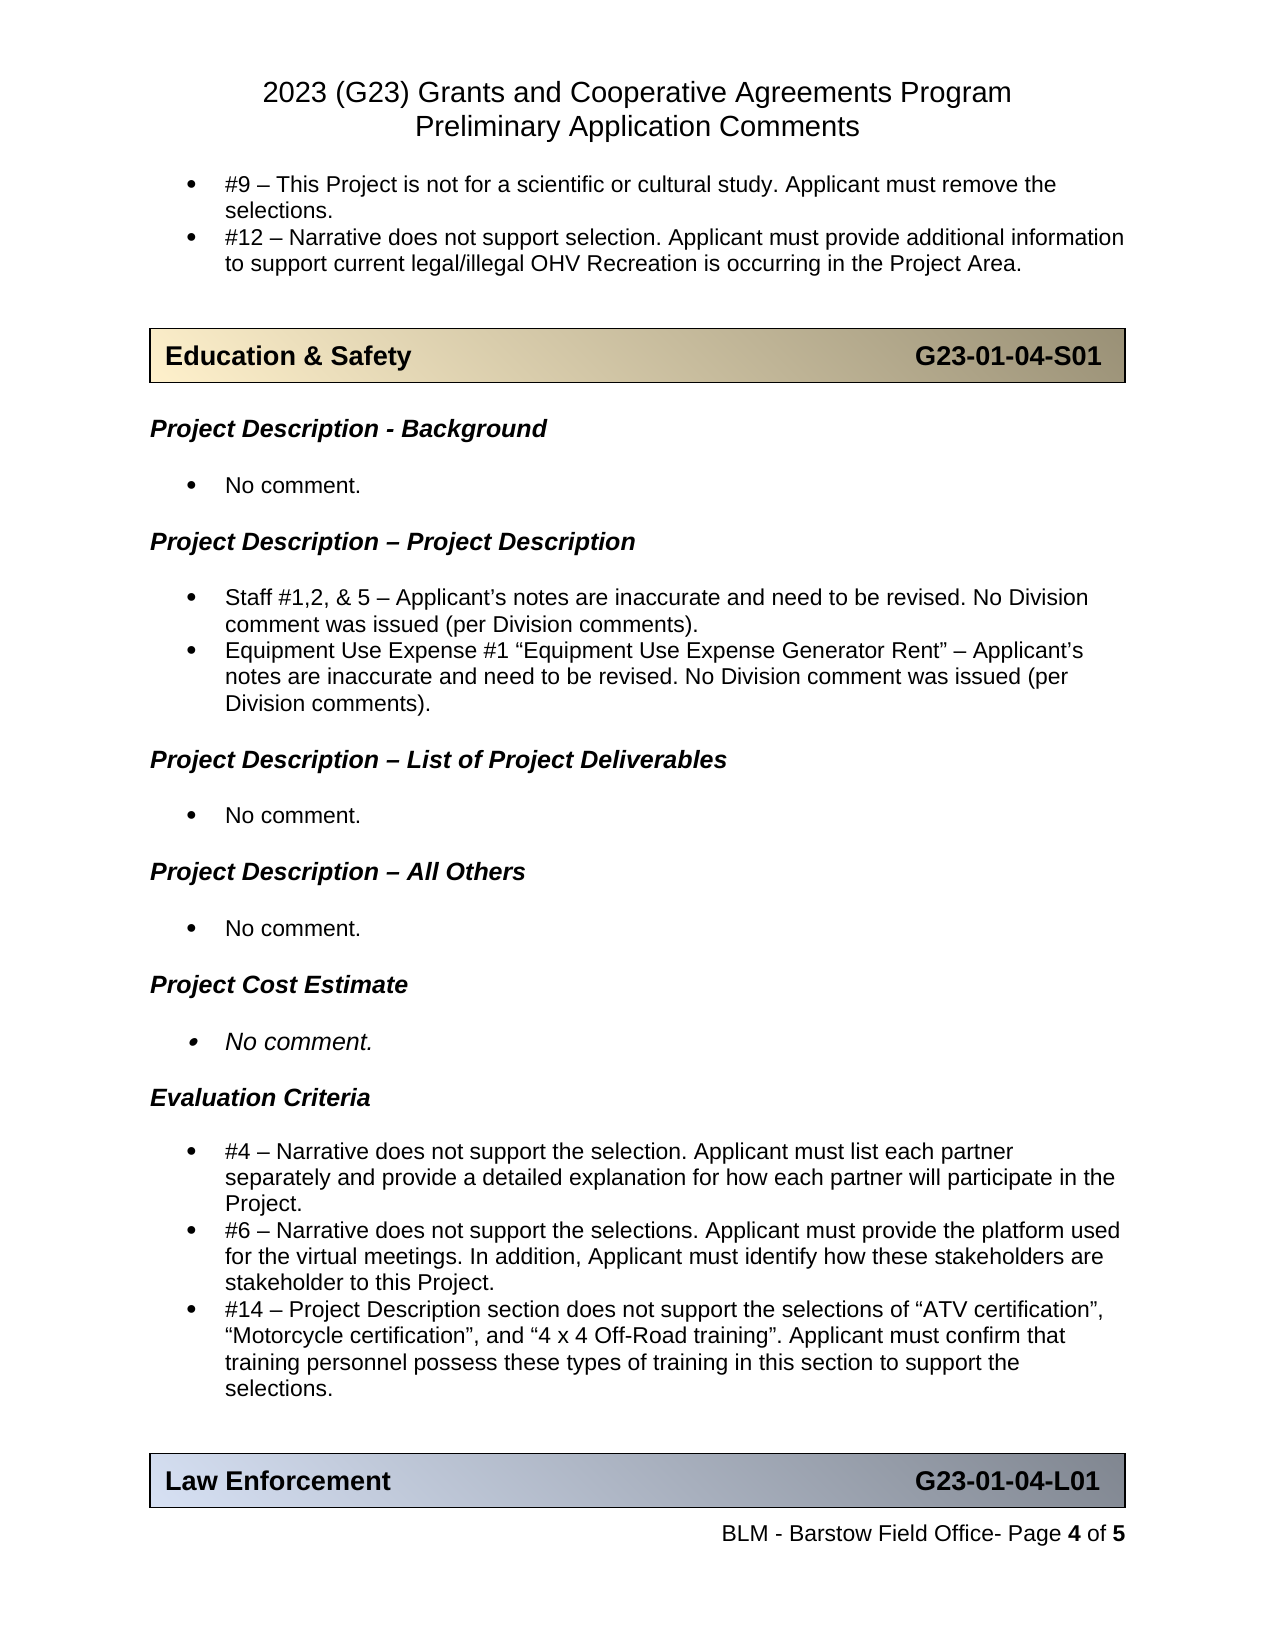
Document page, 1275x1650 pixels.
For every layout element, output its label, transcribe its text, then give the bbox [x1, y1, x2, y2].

text Evaluation Criteria [150, 1082, 1125, 1111]
list #4 – Narrative does not support the selection. Applicant must list each partner separately and provide a detailed explanation for how each partner will participate in the Project. [187, 1138, 1125, 1217]
text Project Description – All Others [150, 857, 1125, 886]
text Project Description – List of Project Deliverables [150, 745, 1125, 773]
list Staff #1,2, & 5 – Applicant’s notes are inaccurate and need to be revised. No Division comment was issued (per Division comments). [187, 584, 1125, 637]
list No comment. [187, 1027, 1125, 1056]
list Equipment Use Expense #1 “Equipment Use Expense Generator Rent” – Applicant’s notes are inaccurate and need to be revised. No Division comment was issued (per Division comments). [187, 637, 1125, 716]
list No comment. [187, 472, 1125, 498]
list #12 – Narrative does not support selection. Applicant must provide additional information to support current legal/illegal OHV Recreation is occurring in the Project Area. [187, 223, 1125, 276]
list #14 – Project Description section does not support the selections of “ATV certification”, “Motorcycle certification”, and “4 x 4 Off-Road training”. Applicant must confirm that training personnel possess these types of training in this section to support the selections. [187, 1296, 1125, 1401]
list No comment. [187, 915, 1125, 941]
text Project Description – Project Description [150, 527, 1125, 555]
text Project Cost Estimate [150, 970, 1125, 999]
list #6 – Narrative does not support the selections. Applicant must provide the platform used for the virtual meetings. In addition, Applicant must identify how these stakeholders are stakeholder to this Project. [187, 1217, 1125, 1296]
list No comment. [187, 802, 1125, 828]
list #9 – This Project is not for a scientific or cultural study. Applicant must remove the selections. [187, 171, 1125, 223]
text Project Description - Background [150, 414, 1125, 443]
